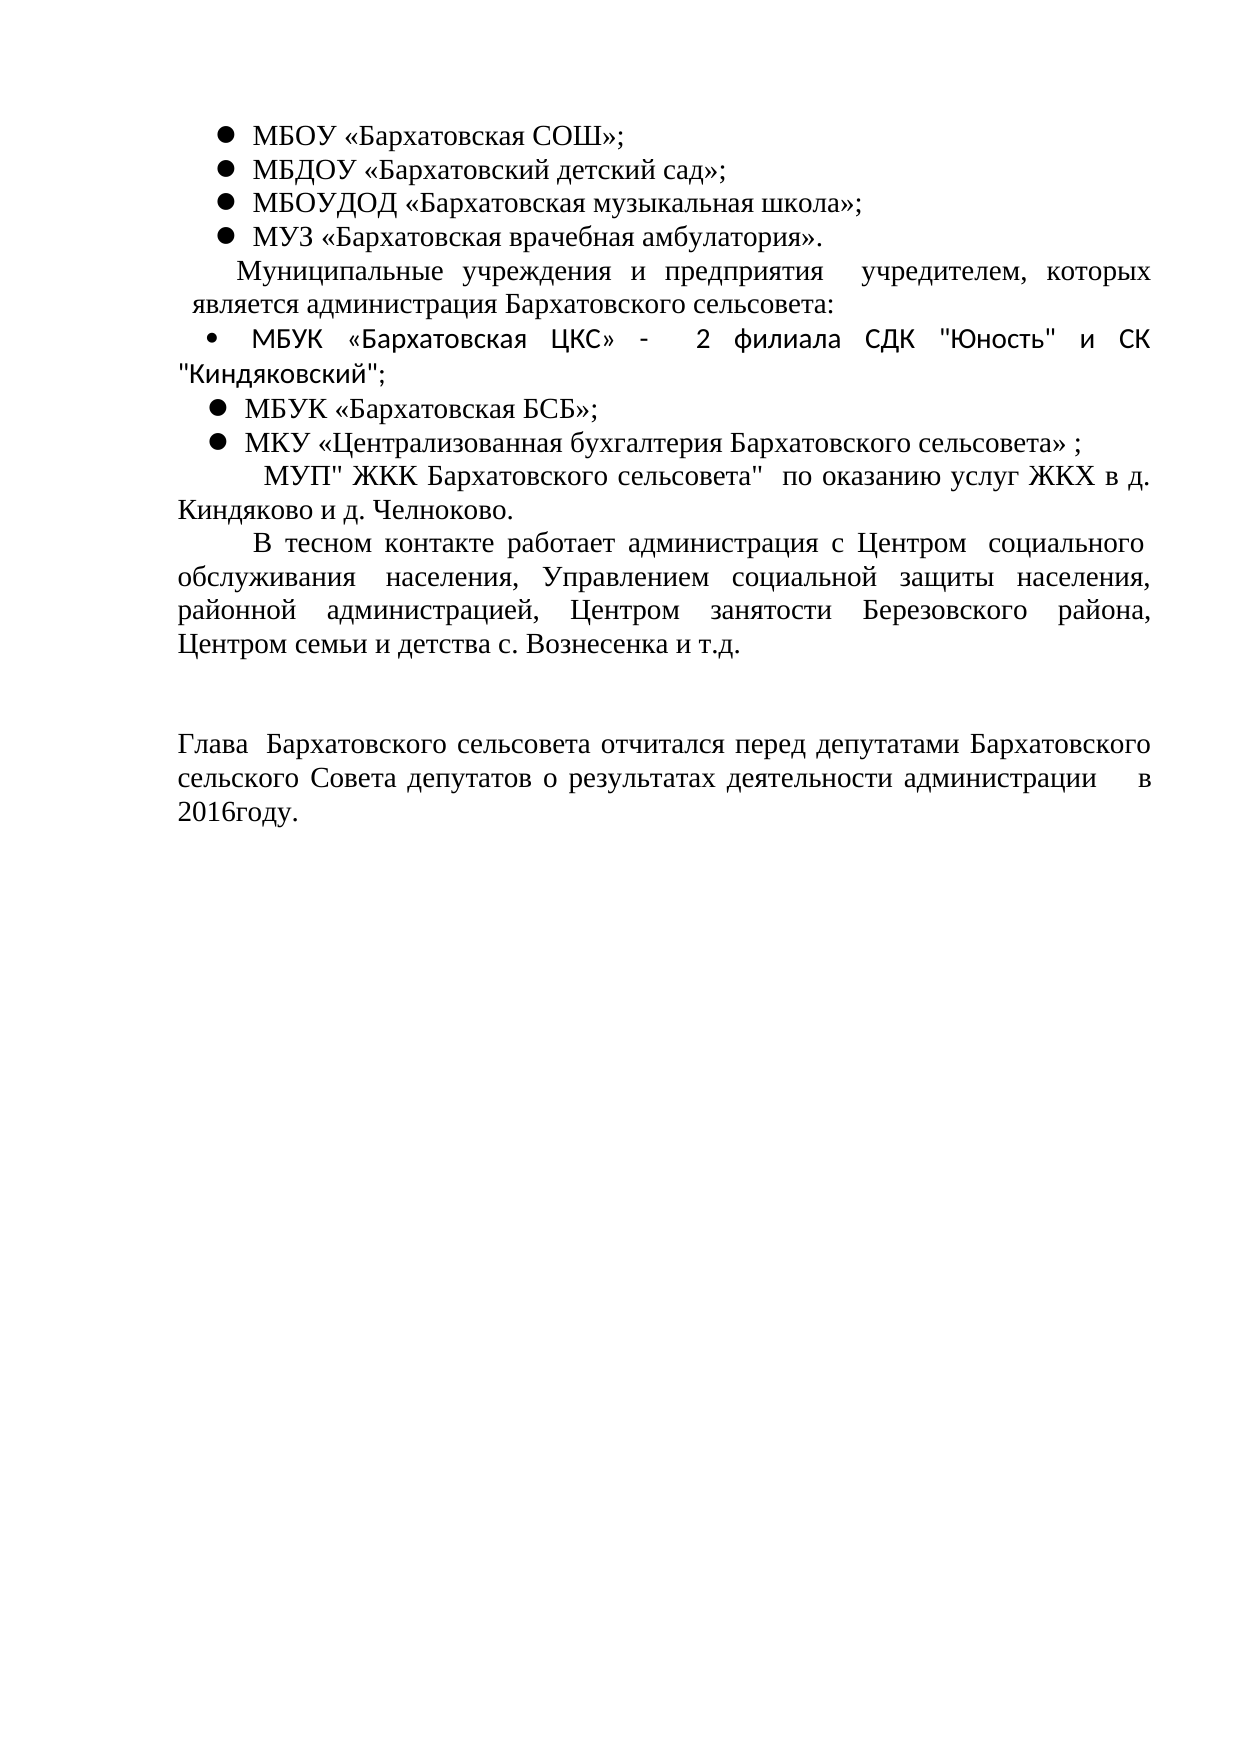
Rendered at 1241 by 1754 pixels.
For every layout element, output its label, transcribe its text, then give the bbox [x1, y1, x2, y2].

list МБУК «Бархатовская ЦКС» - 2 филиала СДК "Юность" и СК "Киндяковский"; [177, 320, 1152, 391]
text МУП" ЖКК Бархатовского сельсовета" по оказанию услуг ЖКХ в д. Киндяково и д. Челноково. [177, 458, 1152, 525]
list МБОУДОД «Бархатовская музыкальная школа»; [215, 185, 1152, 219]
list МБУК «Бархатовская БСБ»; [207, 391, 1152, 425]
text Муниципальные учреждения и предприятия учредителем, которых является администрация Бархатовского сельсовета: [192, 253, 1152, 320]
list МБОУ «Бархатовская СОШ»; [215, 118, 1152, 152]
text Глава Бархатовского сельсовета отчитался перед депутатами Бархатовского сельского Совета депутатов о результатах деятельности администрации в 2016году. [177, 727, 1152, 827]
list МУЗ «Бархатовская врачебная амбулатория». [177, 219, 1152, 253]
list МКУ «Централизованная бухгалтерия Бархатовского сельсовета» ; [207, 425, 1152, 458]
text В тесном контакте работает администрация с Центром социального обслуживания населения, Управлением социальной защиты населения, районной администрацией, Центром занятости Березовского района, Центром семьи и детства с. Вознесенка и т.д. [177, 525, 1152, 659]
list МБДОУ «Бархатовский детский сад»; [215, 152, 1152, 185]
